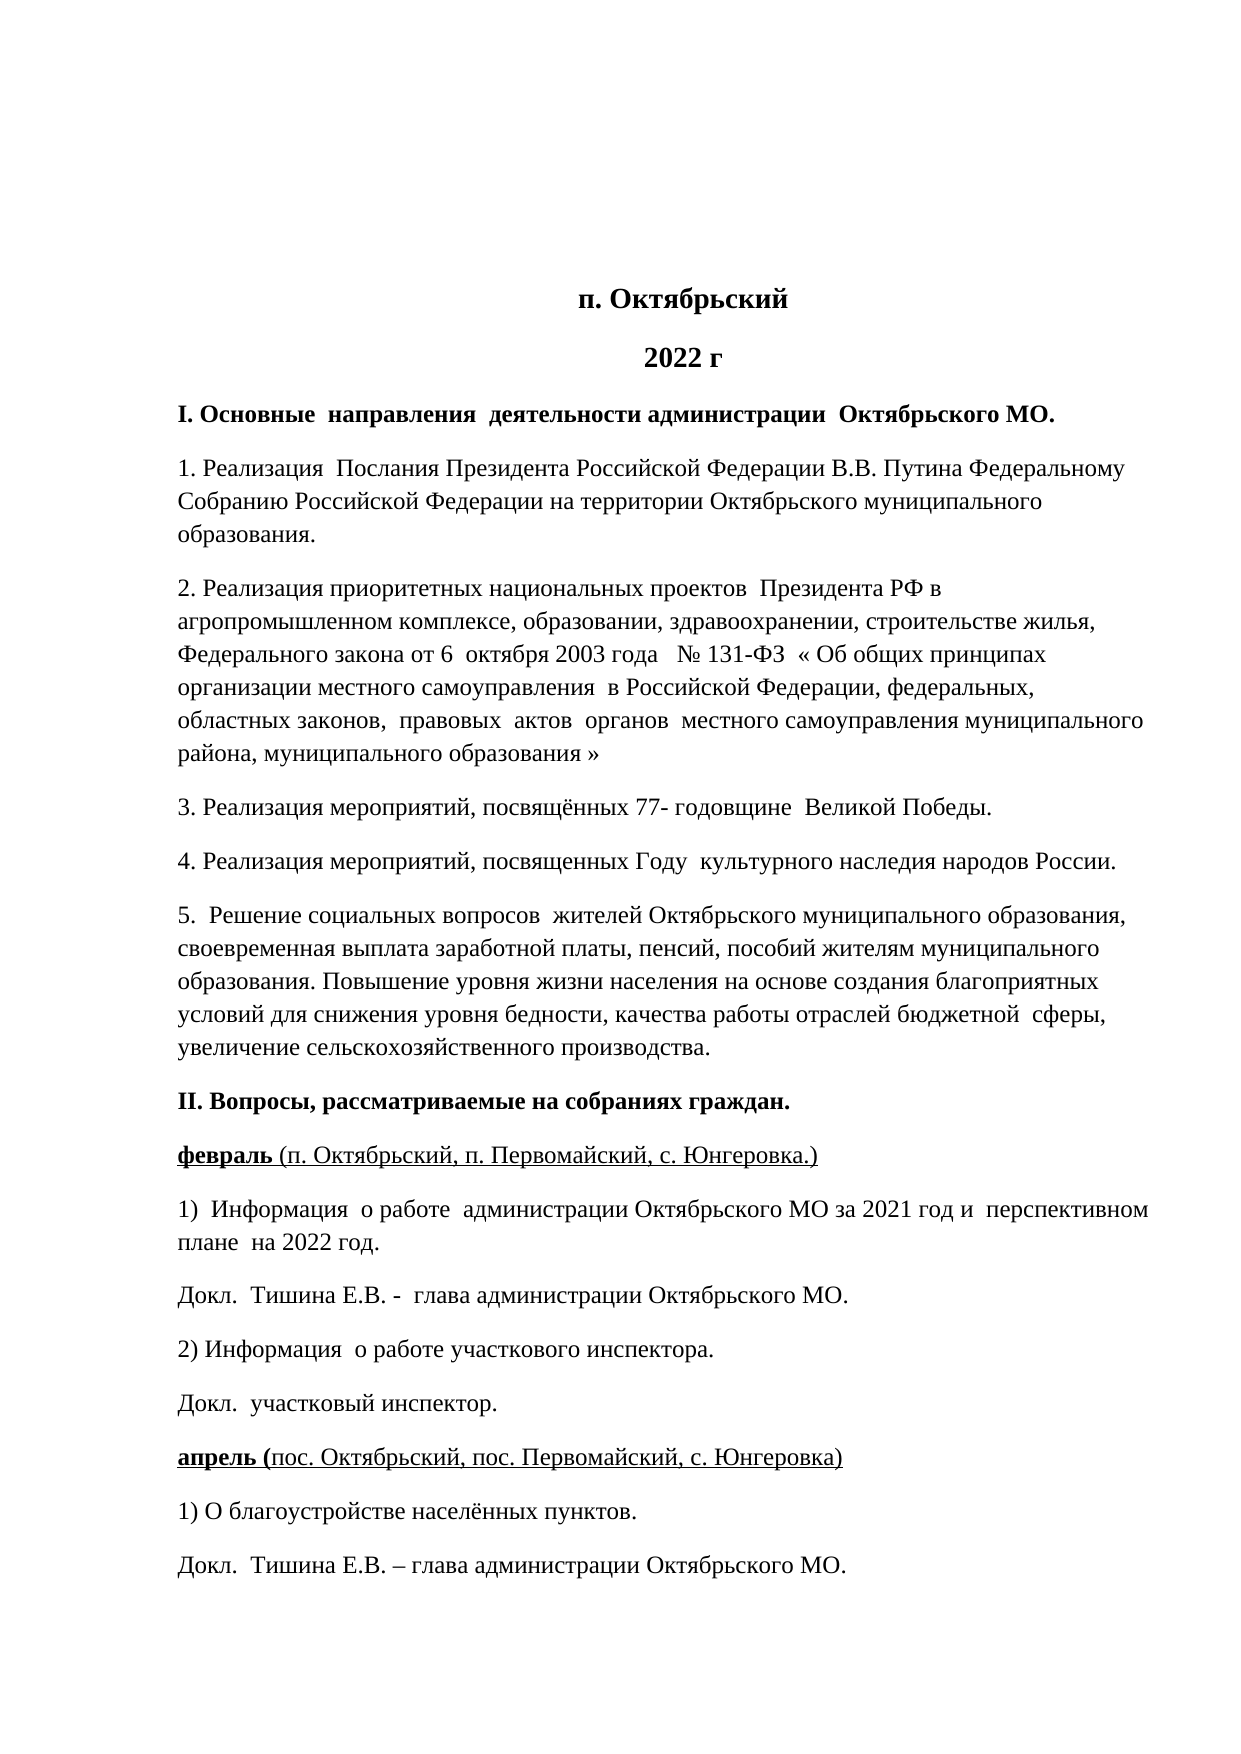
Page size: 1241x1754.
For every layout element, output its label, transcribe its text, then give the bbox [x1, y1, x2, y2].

text 2. Реализация приоритетных национальных проектов Президента РФ в агропромышленном комплексе, образовании, здравоохранении, строительстве жилья, Федерального закона от 6 октября 2003 года № 131-ФЗ « Об общих принципах организации местного самоуправления в Российской Федерации, федеральных, областных законов, правовых актов органов местного самоуправления муниципального района, муниципального образования » [177, 573, 1152, 767]
text Докл. участковый инспектор. [177, 1388, 1152, 1417]
text апрель (пос. Октябрьский, пос. Первомайский, с. Юнгеровка) [177, 1442, 1152, 1471]
text 1) О благоустройстве населённых пунктов. [177, 1496, 1152, 1525]
text Докл. Тишина Е.В. - глава администрации Октябрьского МО. [177, 1281, 1152, 1309]
text 2022 г [215, 340, 1152, 374]
text II. Вопросы, рассматриваемые на собраниях граждан. [177, 1086, 1152, 1115]
text 2) Информация о работе участкового инспектора. [177, 1334, 1152, 1363]
text 1) Информация о работе администрации Октябрьского МО за 2021 год и перспективном плане на 2022 год. [177, 1194, 1152, 1255]
text 5. Решение социальных вопросов жителей Октябрьского муниципального образования, своевременная выплата заработной платы, пенсий, пособий жителям муниципального образования. Повышение уровня жизни населения на основе создания благоприятных условий для снижения уровня бедности, качества работы отраслей бюджетной сферы, увеличение сельскохозяйственного производства. [177, 900, 1152, 1061]
text февраль (п. Октябрьский, п. Первомайский, с. Юнгеровка.) [177, 1140, 1152, 1168]
text 1. Реализация Послания Президента Российской Федерации В.В. Путина Федеральному Собранию Российской Федерации на территории Октябрьского муниципального образования. [177, 453, 1152, 548]
text I. Основные направления деятельности администрации Октябрьского МО. [177, 399, 1152, 428]
text 3. Реализация мероприятий, посвящённых 77- годовщине Великой Победы. [177, 792, 1152, 821]
text п. Октябрьский [215, 281, 1152, 314]
text 4. Реализация мероприятий, посвященных Году культурного наследия народов России. [177, 846, 1152, 875]
text Докл. Тишина Е.В. – глава администрации Октябрьского МО. [177, 1550, 1152, 1578]
